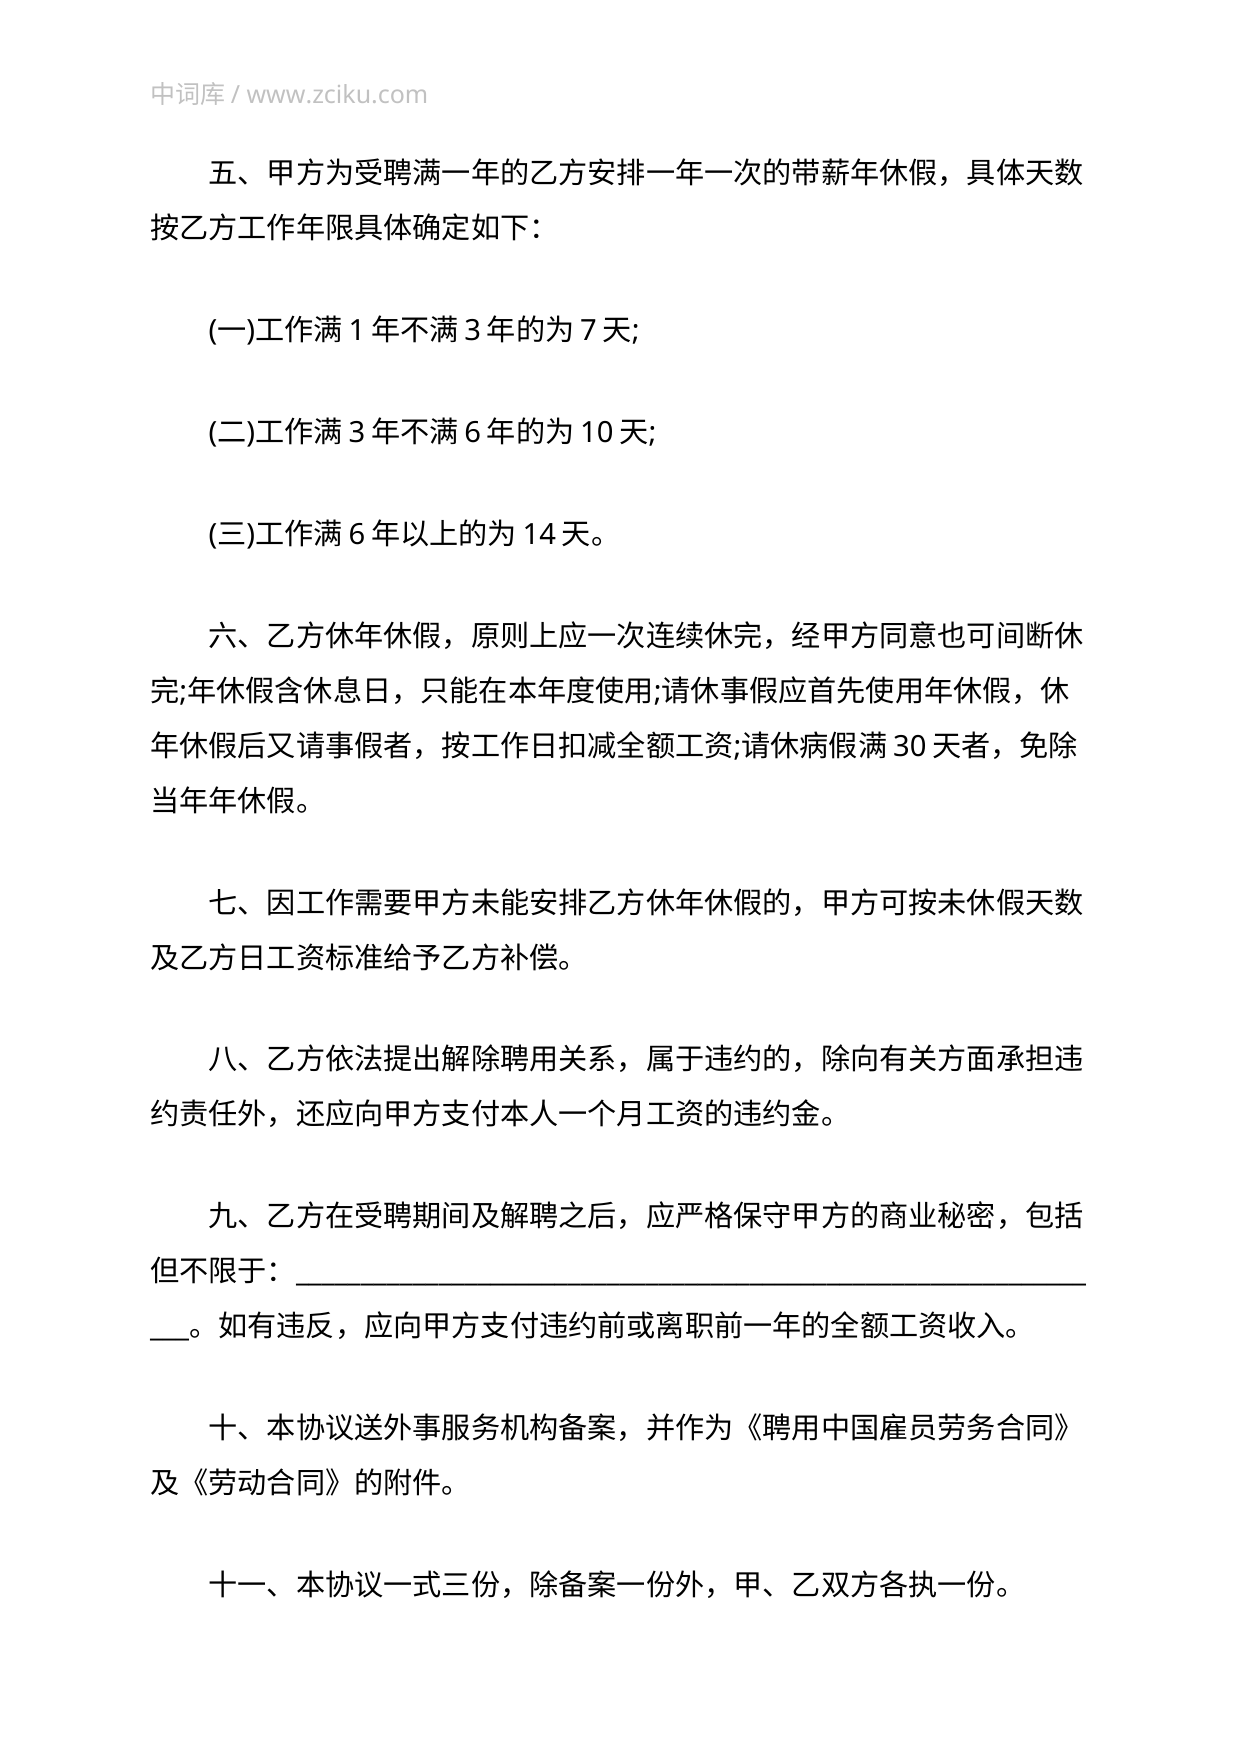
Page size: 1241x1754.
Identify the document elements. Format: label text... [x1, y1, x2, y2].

text 九、乙方在受聘期间及解聘之后，应严格保守甲方的商业秘密，包括但不限于：________________________________________________________________。如有违反，应向甲方支付违约前或离职前一年的全额工资收入。 [150, 1193, 1090, 1345]
text 五、甲方为受聘满一年的乙方安排一年一次的带薪年休假，具体天数按乙方工作年限具体确定如下： [150, 150, 1090, 247]
text 十、本协议送外事服务机构备案，并作为《聘用中国雇员劳务合同》及《劳动合同》的附件。 [150, 1404, 1090, 1502]
text 七、因工作需要甲方未能安排乙方休年休假的，甲方可按未休假天数及乙方日工资标准给予乙方补偿。 [150, 879, 1090, 976]
text 六、乙方休年休假，原则上应一次连续休完，经甲方同意也可间断休完;年休假含休息日，只能在本年度使用;请休事假应首先使用年休假，休年休假后又请事假者，按工作日扣减全额工资;请休病假满30天者，免除当年年休假。 [150, 613, 1090, 820]
text (一)工作满1年不满3年的为7天; [150, 307, 1090, 349]
text (三)工作满6年以上的为14天。 [150, 511, 1090, 553]
text (二)工作满3年不满6年的为10天; [150, 409, 1090, 451]
text 十一、本协议一式三份，除备案一份外，甲、乙双方各执一份。 [150, 1561, 1090, 1603]
text 八、乙方依法提出解除聘用关系，属于违约的，除向有关方面承担违约责任外，还应向甲方支付本人一个月工资的违约金。 [150, 1036, 1090, 1133]
